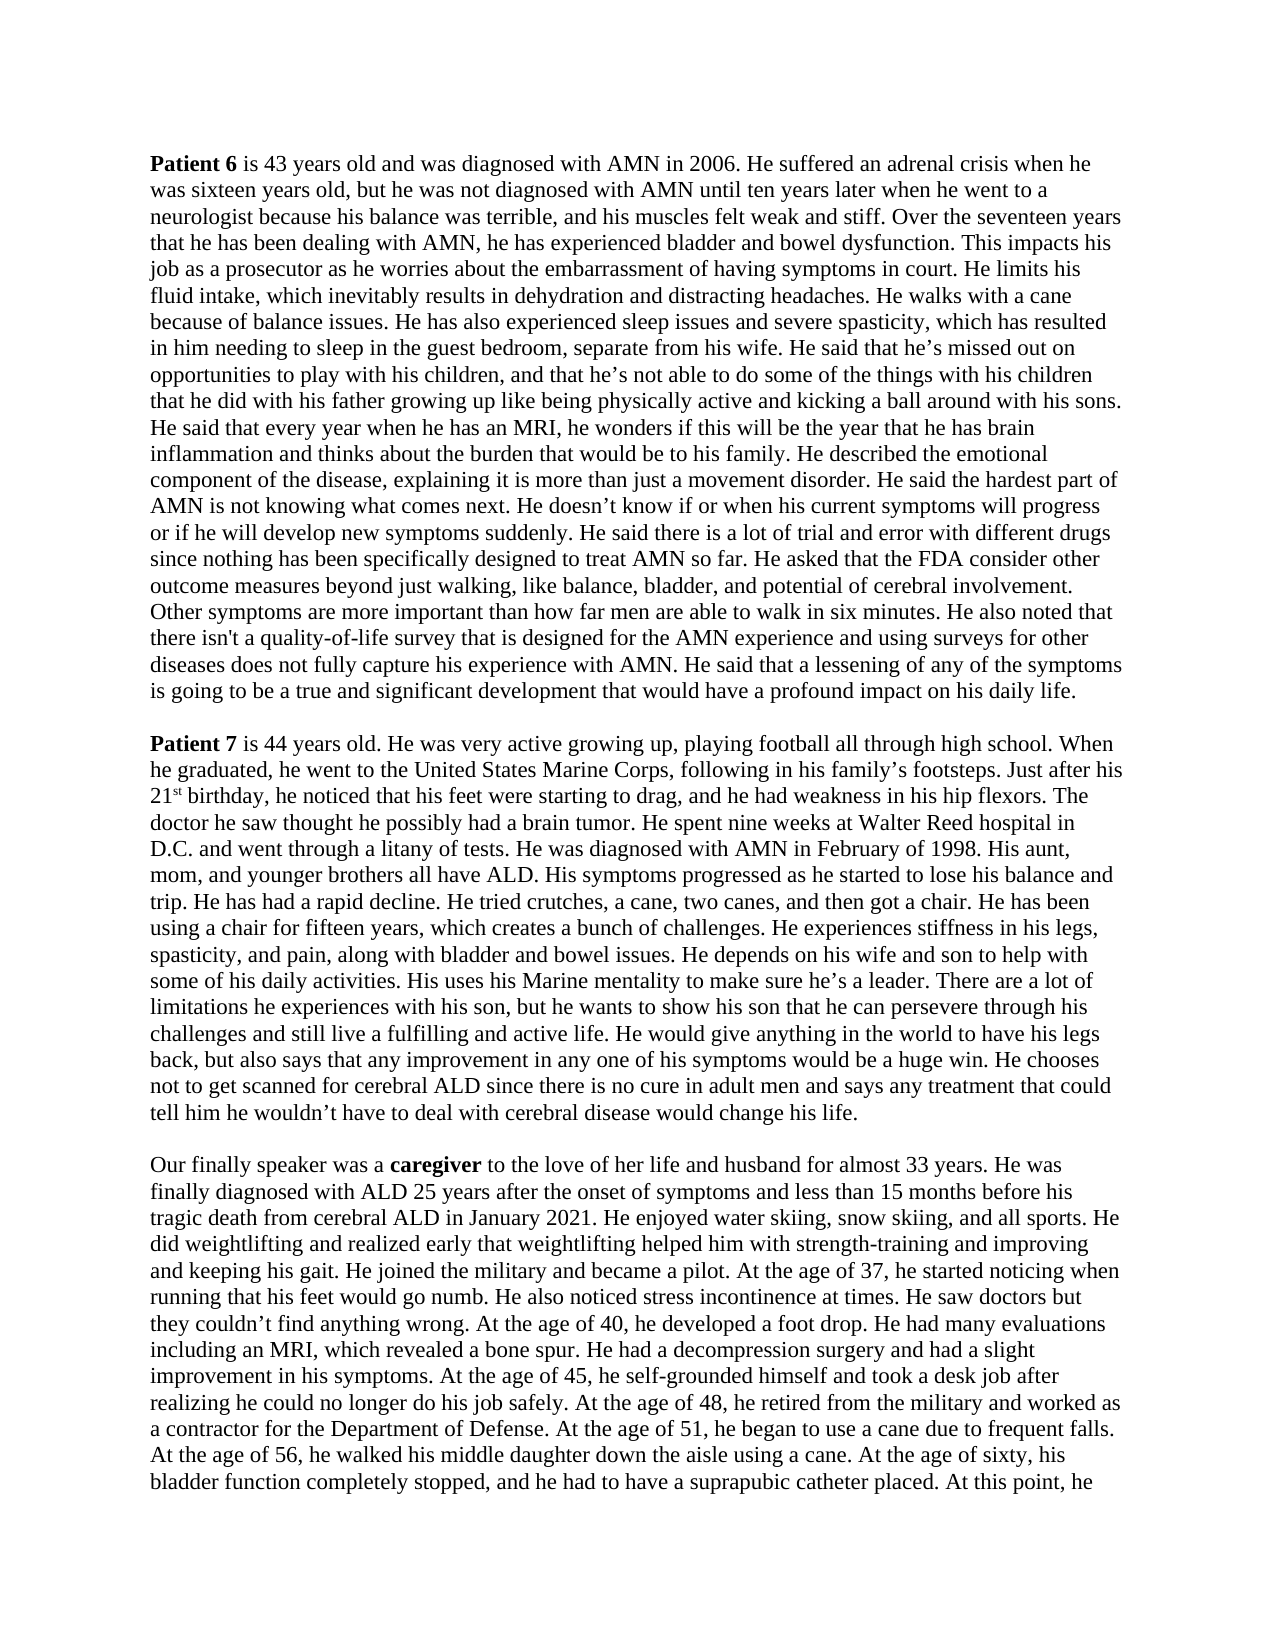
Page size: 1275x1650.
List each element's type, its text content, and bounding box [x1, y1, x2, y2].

text Patient 6 is 43 years old and was diagnosed with AMN in 2006. He suffered an adrenal crisis when he was sixteen years old, but he was not diagnosed with AMN until ten years later when he went to a neurologist because his balance was terrible, and his muscles felt weak and stiff. Over the seventeen years that he has been dealing with AMN, he has experienced bladder and bowel dysfunction. This impacts his job as a prosecutor as he worries about the embarrassment of having symptoms in court. He limits his fluid intake, which inevitably results in dehydration and distracting headaches. He walks with a cane because of balance issues. He has also experienced sleep issues and severe spasticity, which has resulted in him needing to sleep in the guest bedroom, separate from his wife. He said that he’s missed out on opportunities to play with his children, and that he’s not able to do some of the things with his children that he did with his father growing up like being physically active and kicking a ball around with his sons. He said that every year when he has an MRI, he wonders if this will be the year that he has brain inflammation and thinks about the burden that would be to his family. He described the emotional component of the disease, explaining it is more than just a movement disorder. He said the hardest part of AMN is not knowing what comes next. He doesn’t know if or when his current symptoms will progress or if he will develop new symptoms suddenly. He said there is a lot of trial and error with different drugs since nothing has been specifically designed to treat AMN so far. He asked that the FDA consider other outcome measures beyond just walking, like balance, bladder, and potential of cerebral involvement. Other symptoms are more important than how far men are able to walk in six minutes. He also noted that there isn't a quality-of-life survey that is designed for the AMN experience and using surveys for other diseases does not fully capture his experience with AMN. He said that a lessening of any of the symptoms is going to be a true and significant development that would have a profound impact on his daily life. [150, 150, 1125, 703]
text Patient 7 is 44 years old. He was very active growing up, playing football all through high school. When he graduated, he went to the United States Marine Corps, following in his family’s footsteps. Just after his 21st birthday, he noticed that his feet were starting to drag, and he had weakness in his hip flexors. The doctor he saw thought he possibly had a brain tumor. He spent nine weeks at Walter Reed hospital in D.C. and went through a litany of tests. He was diagnosed with AMN in February of 1998. His aunt, mom, and younger brothers all have ALD. His symptoms progressed as he started to lose his balance and trip. He has had a rapid decline. He tried crutches, a cane, two canes, and then got a chair. He has been using a chair for fifteen years, which creates a bunch of challenges. He experiences stiffness in his legs, spasticity, and pain, along with bladder and bowel issues. He depends on his wife and son to help with some of his daily activities. His uses his Marine mentality to make sure he’s a leader. There are a lot of limitations he experiences with his son, but he wants to show his son that he can persevere through his challenges and still live a fulfilling and active life. He would give anything in the world to have his legs back, but also says that any improvement in any one of his symptoms would be a huge win. He chooses not to get scanned for cerebral ALD since there is no cure in adult men and says any treatment that could tell him he wouldn’t have to deal with cerebral disease would change his life. [150, 730, 1125, 1125]
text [150, 1151, 1125, 1494]
